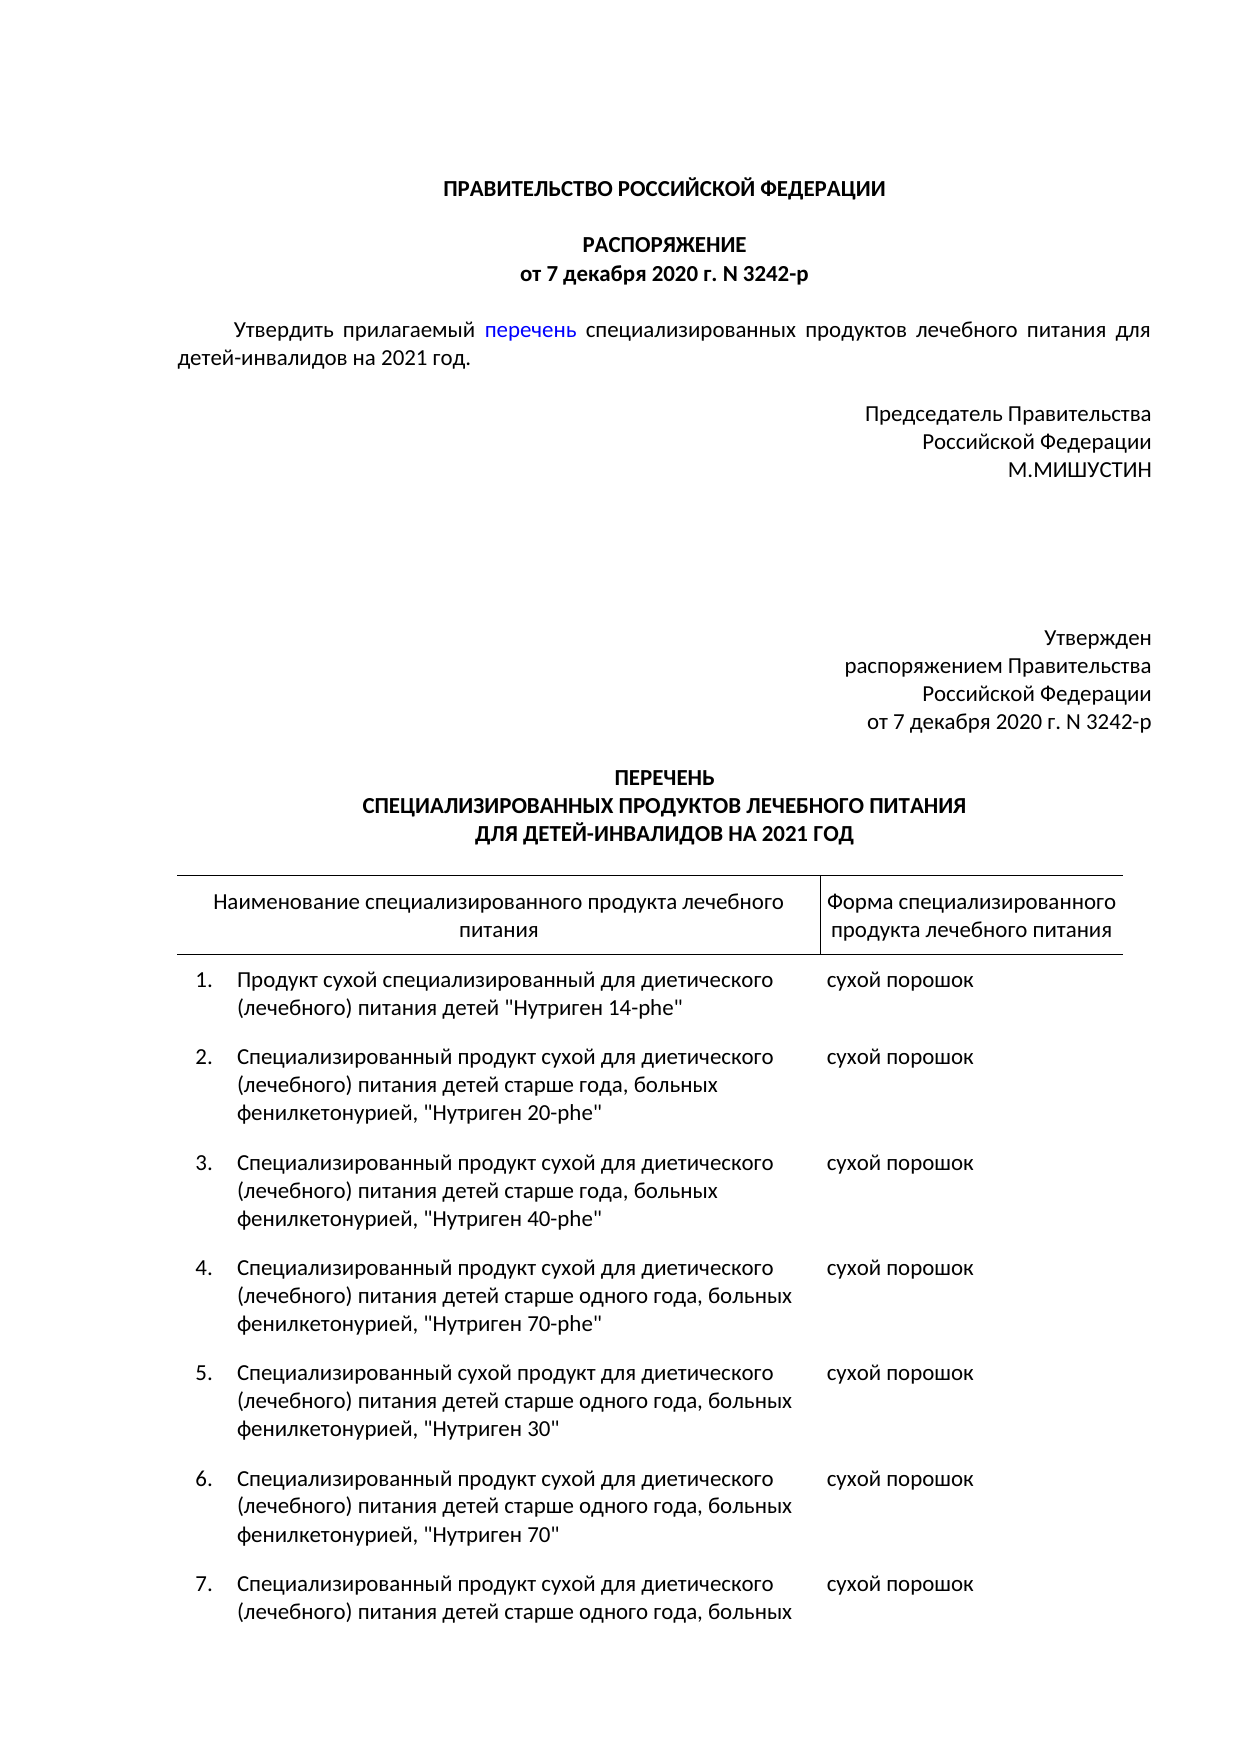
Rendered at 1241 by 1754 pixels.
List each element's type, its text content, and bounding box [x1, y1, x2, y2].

text Утвердить прилагаемый перечень специализированных продуктов лечебного питания для детей-инвалидов на 2021 год. [177, 315, 1152, 371]
table_cell 3. [177, 1137, 230, 1242]
table_cell Специализированный продукт сухой для диетического (лечебного) питания детей старше года, больных фенилкетонурией, "Нутриген 20-phe" [230, 1032, 820, 1137]
table_cell Специализированный продукт сухой для диетического (лечебного) питания детей старше одного года, больных фенилкетонурией, "Нутриген 70" [230, 1453, 820, 1558]
table_cell сухой порошок [820, 955, 1123, 1032]
table_cell сухой порошок [820, 1032, 1123, 1137]
table_cell Продукт сухой специализированный для диетического (лечебного) питания детей "Нутриген 14-phe" [230, 955, 820, 1032]
text Российской Федерации [177, 427, 1152, 455]
text от 7 декабря 2020 г. N 3242-р [177, 707, 1152, 735]
table_header Форма специализированного продукта лечебного питания [821, 876, 1123, 953]
text распоряжением Правительства [177, 651, 1152, 679]
title от 7 декабря 2020 г. N 3242-р [177, 259, 1152, 287]
text М.МИШУСТИН [177, 455, 1152, 483]
table_cell 1. [177, 955, 230, 1032]
table_cell сухой порошок [820, 1243, 1123, 1348]
table_cell сухой порошок [820, 1558, 1123, 1636]
table_cell сухой порошок [820, 1348, 1123, 1453]
title СПЕЦИАЛИЗИРОВАННЫХ ПРОДУКТОВ ЛЕЧЕБНОГО ПИТАНИЯ [177, 791, 1152, 819]
table_cell Специализированный сухой продукт для диетического (лечебного) питания детей старше одного года, больных фенилкетонурией, "Нутриген 30" [230, 1348, 820, 1453]
title ДЛЯ ДЕТЕЙ-ИНВАЛИДОВ НА 2021 ГОД [177, 819, 1152, 847]
table_cell сухой порошок [820, 1137, 1123, 1242]
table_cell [230, 1558, 820, 1636]
title ПРАВИТЕЛЬСТВО РОССИЙСКОЙ ФЕДЕРАЦИИ [177, 174, 1152, 203]
table_cell 7. [177, 1558, 230, 1636]
title РАСПОРЯЖЕНИЕ [177, 231, 1152, 259]
table_header Наименование специализированного продукта лечебного питания [177, 876, 820, 953]
table_cell 2. [177, 1032, 230, 1137]
table_cell 5. [177, 1348, 230, 1453]
text Председатель Правительства [177, 399, 1152, 427]
title ПЕРЕЧЕНЬ [177, 763, 1152, 791]
table_cell 6. [177, 1453, 230, 1558]
table_cell Специализированный продукт сухой для диетического (лечебного) питания детей старше года, больных фенилкетонурией, "Нутриген 40-phe" [230, 1137, 820, 1242]
text Российской Федерации [177, 679, 1152, 707]
table_cell Специализированный продукт сухой для диетического (лечебного) питания детей старше одного года, больных фенилкетонурией, "Нутриген 70-phe" [230, 1243, 820, 1348]
text Утвержден [177, 623, 1152, 651]
table_cell 4. [177, 1243, 230, 1348]
table_cell сухой порошок [820, 1453, 1123, 1558]
